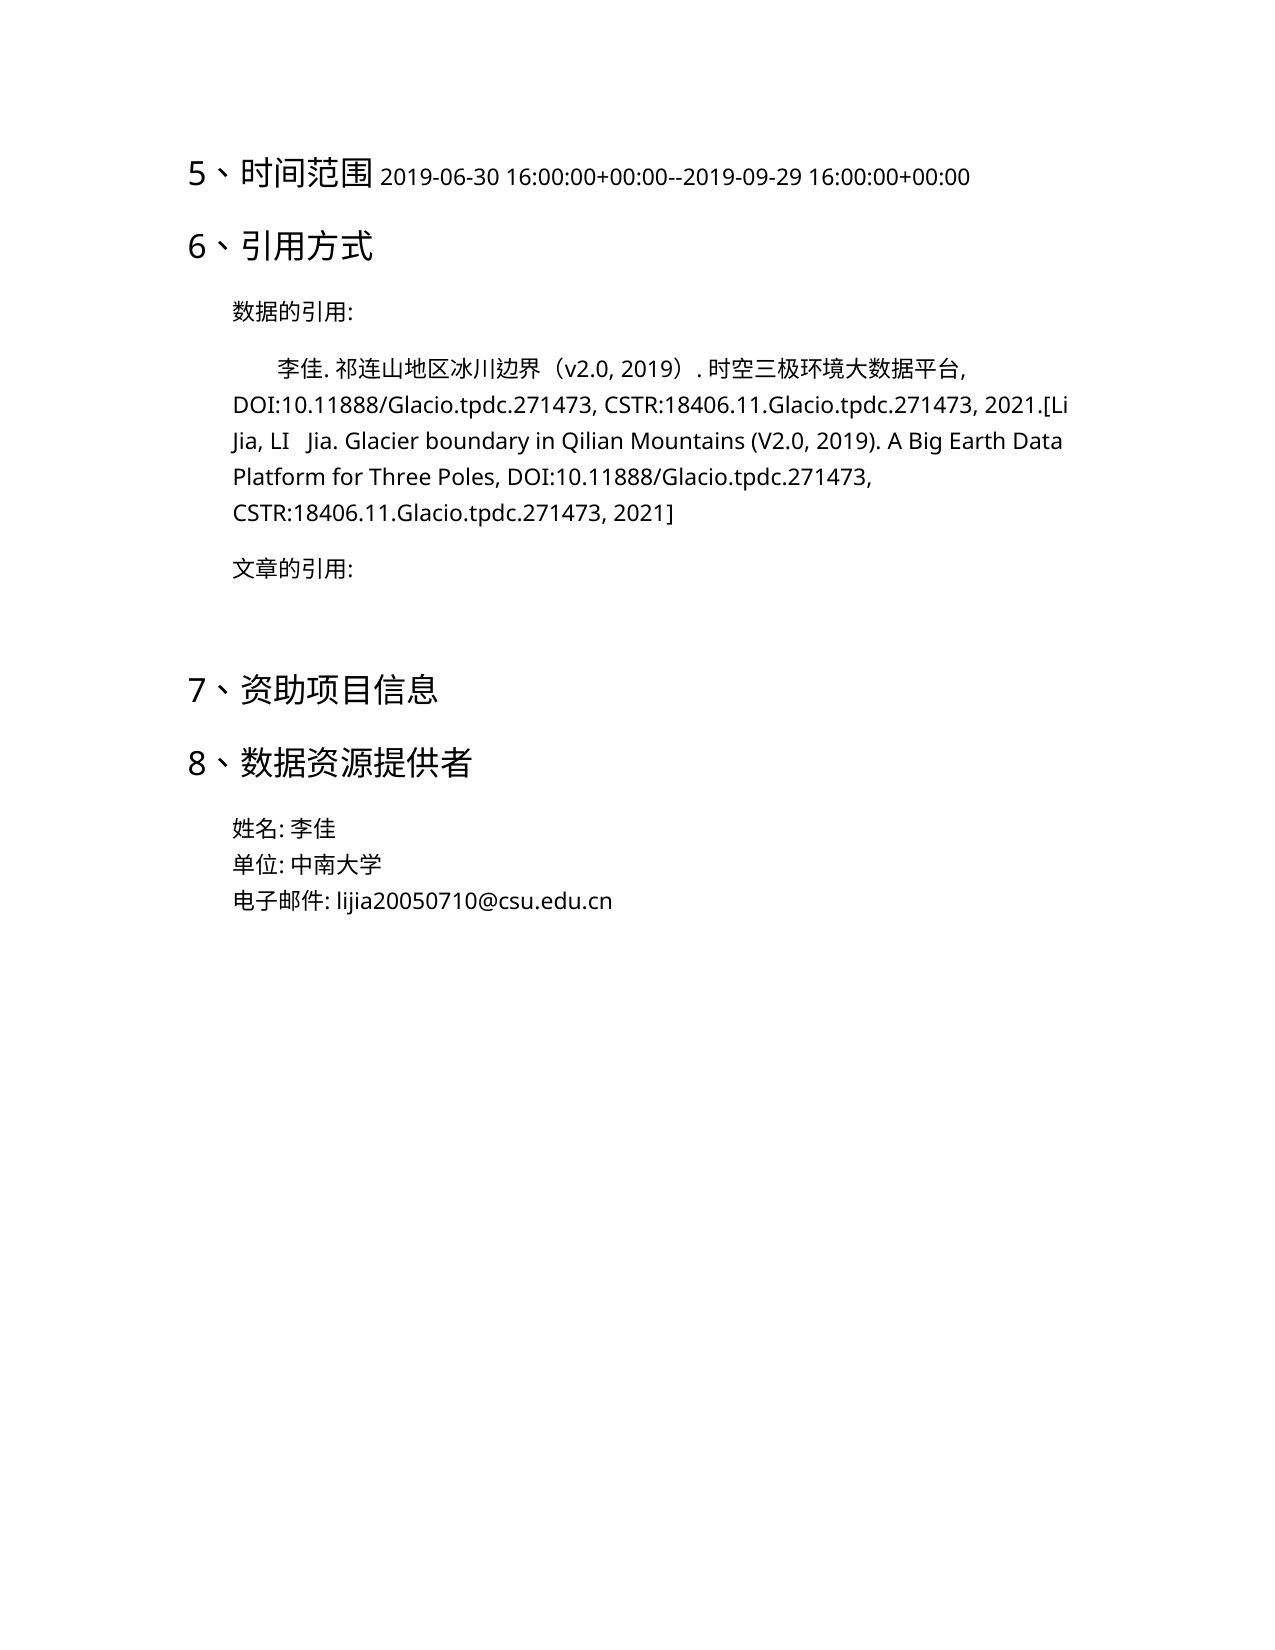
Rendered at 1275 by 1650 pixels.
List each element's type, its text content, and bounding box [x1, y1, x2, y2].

text 姓名: 李佳 单位: 中南大学 电子邮件: lijia20050710@csu.edu.cn [232, 813, 1087, 988]
text 5、时间范围2019-06-30 16:00:00+00:00--2019-09-29 16:00:00+00:00 [187, 150, 1087, 195]
text 7、资助项目信息 [187, 667, 1087, 712]
text 文章的引用: [232, 553, 1087, 584]
text 李佳. 祁连山地区冰川边界（v2.0, 2019）. 时空三极环境大数据平台, DOI:10.11888/Glacio.tpdc.271473, CSTR:18406.11.Glacio.tpdc.271473, 2021.[Li Jia, LI Jia. Glacier boundary in Qilian Mountains (V2.0, 2019). A Big Earth Data Platform for Three Poles, DOI:10.11888/Glacio.tpdc.271473, CSTR:18406.11.Glacio.tpdc.271473, 2021] [232, 353, 1087, 528]
text 8、数据资源提供者 [187, 740, 1087, 785]
text 数据的引用: [232, 296, 1087, 327]
text 6、引用方式 [187, 223, 1087, 268]
